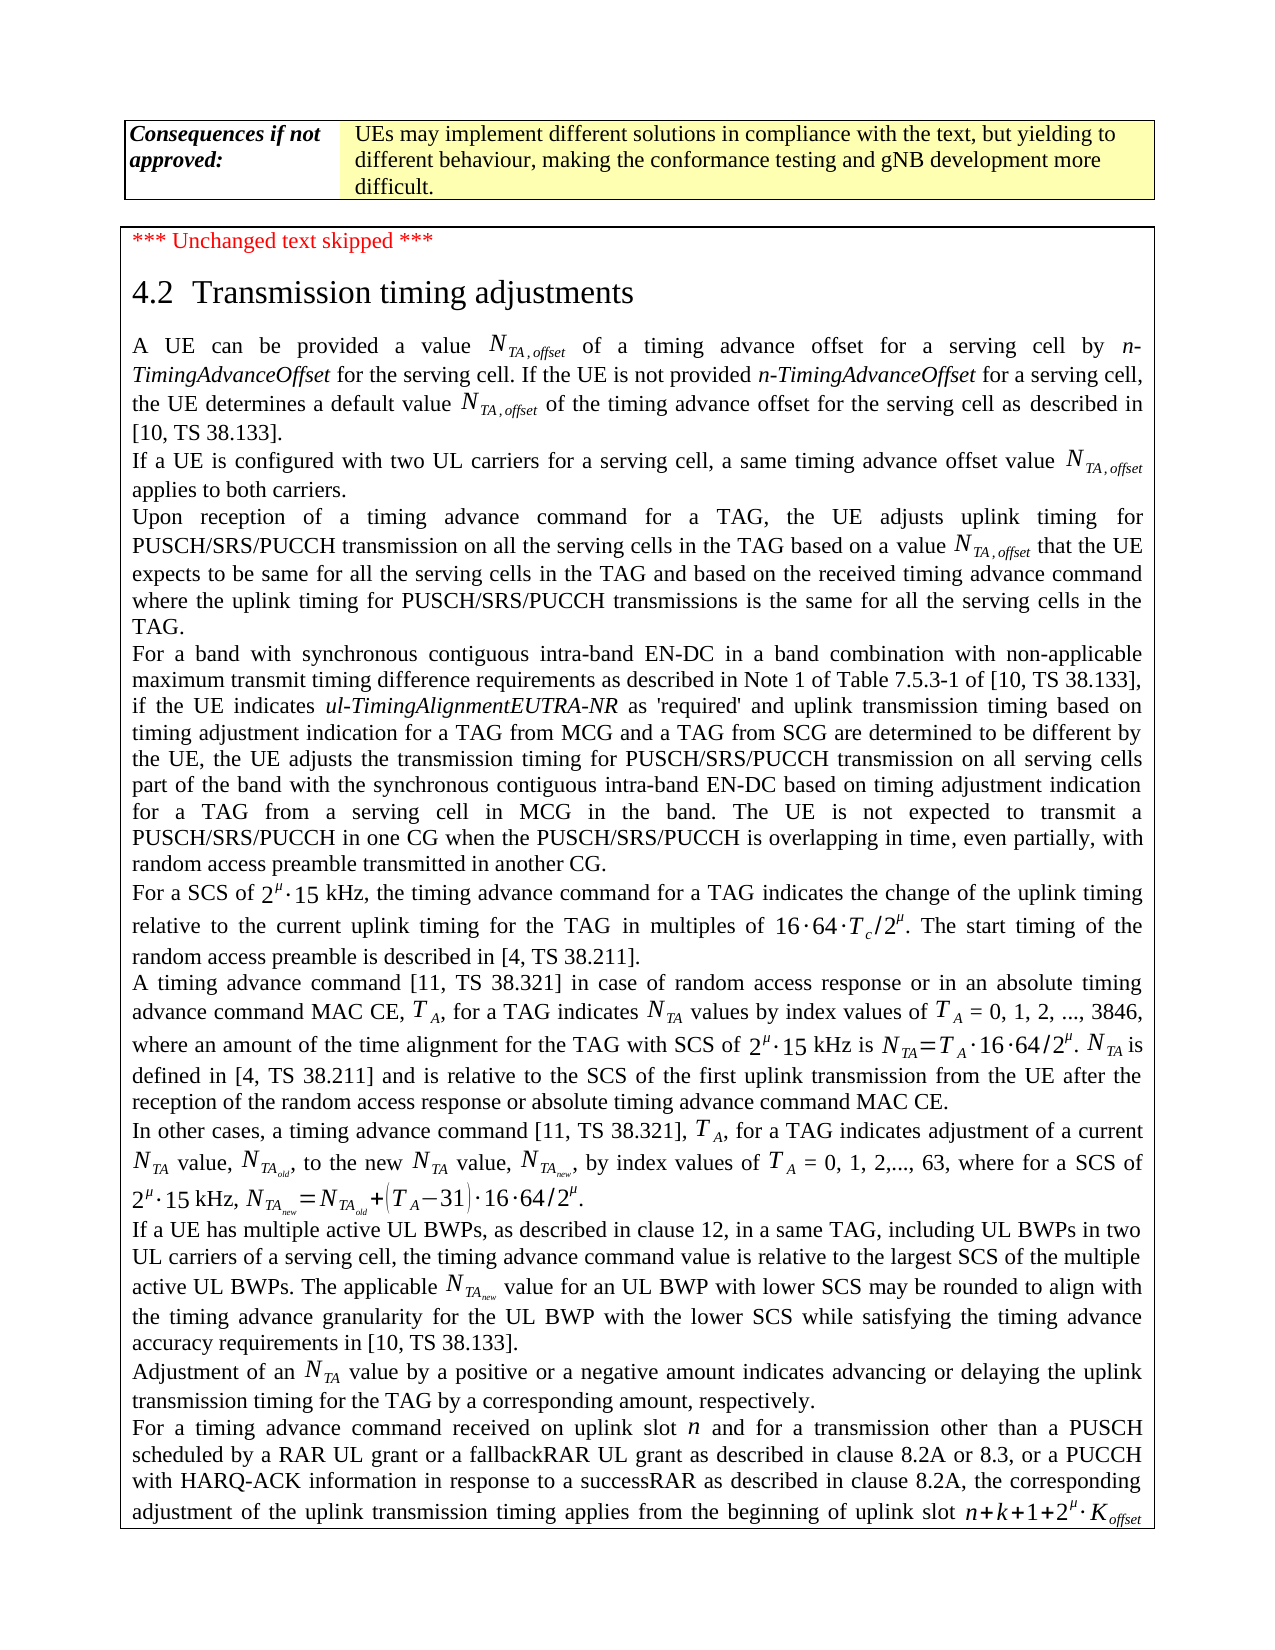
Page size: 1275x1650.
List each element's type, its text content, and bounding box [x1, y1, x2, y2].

table_cell UEs may implement different solutions in compliance with the text, but yielding to different behaviour, making the conformance testing and gNB development more difficult. [340, 121, 1154, 199]
table_cell Consequences if not approved: [126, 121, 340, 199]
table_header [121, 228, 1154, 1528]
